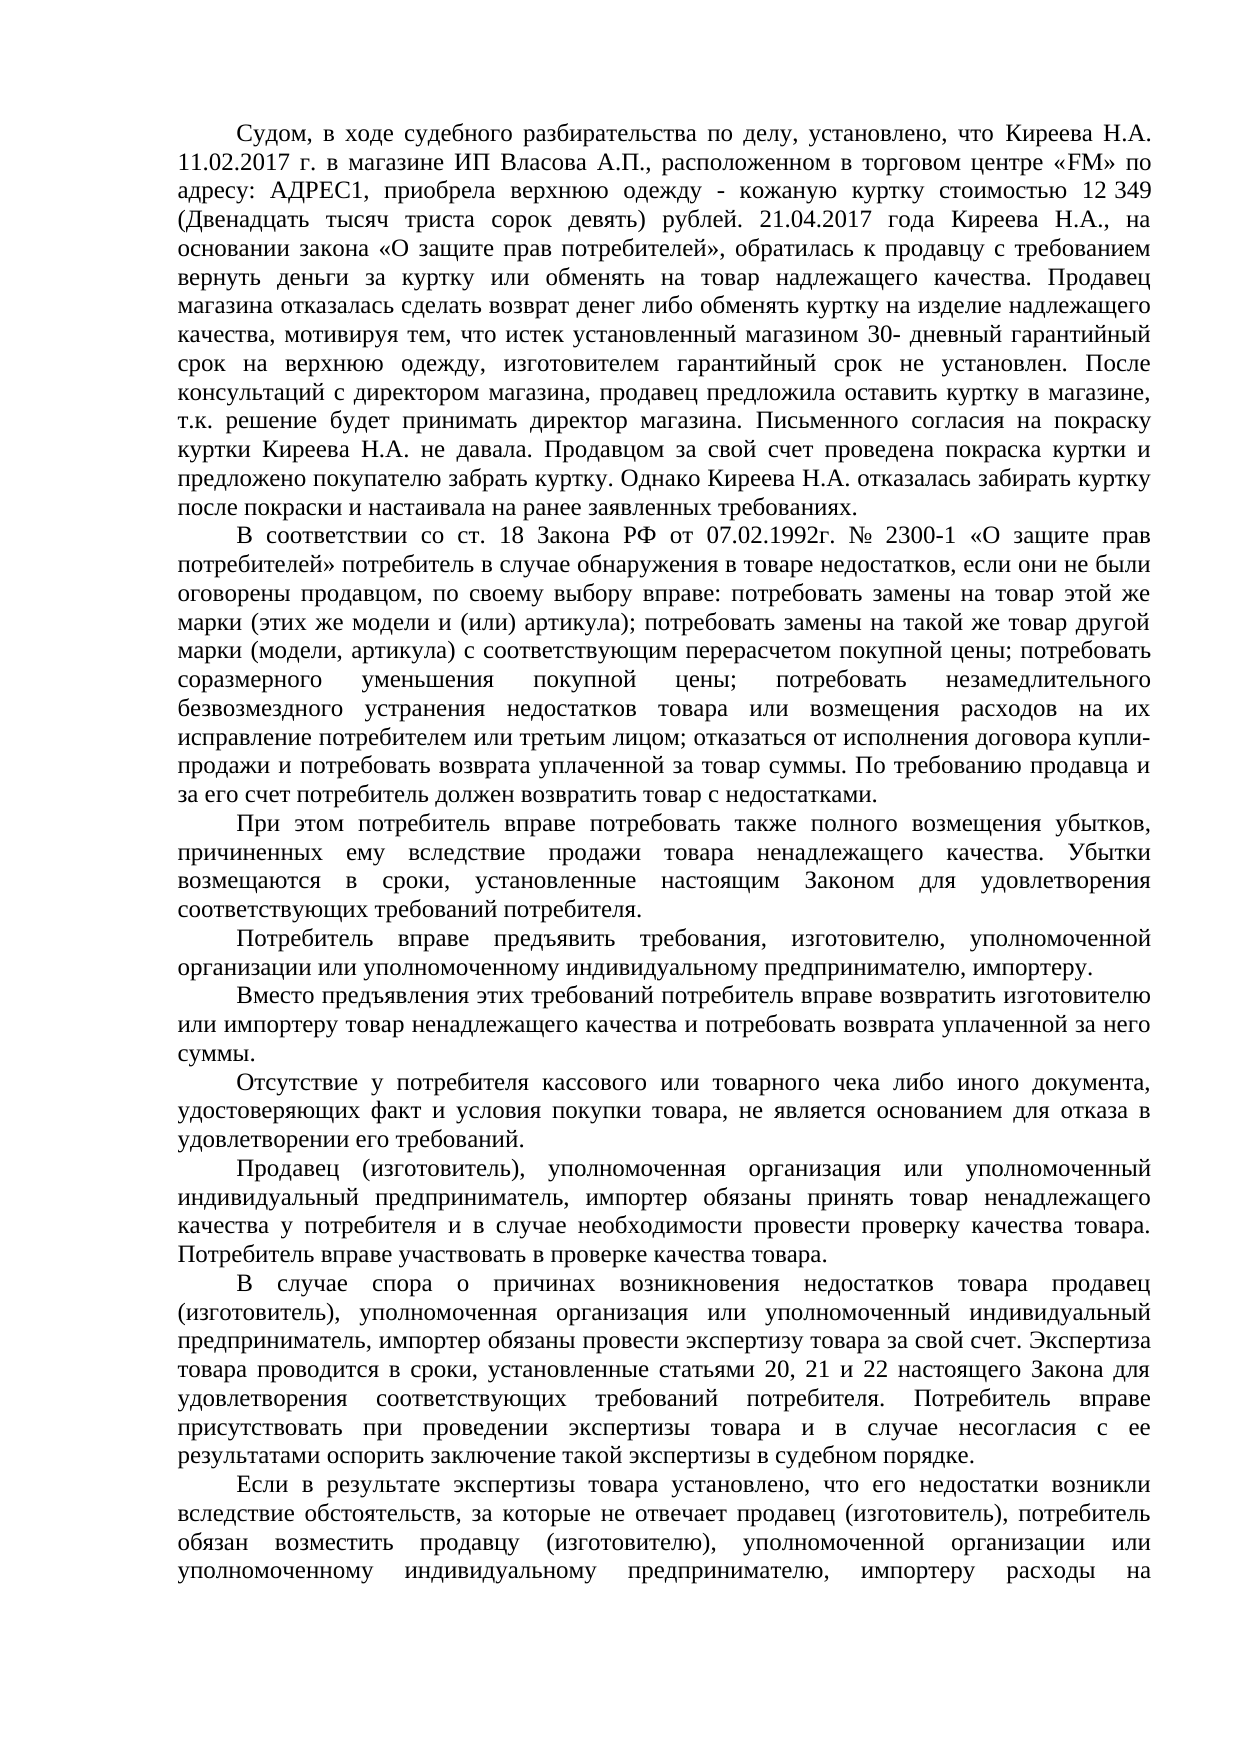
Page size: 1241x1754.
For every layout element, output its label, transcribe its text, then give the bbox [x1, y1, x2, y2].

text Вместо предъявления этих требований потребитель вправе возвратить изготовителю или импортеру товар ненадлежащего качества и потребовать возврата уплаченной за него суммы. [177, 981, 1152, 1067]
text При этом потребитель вправе потребовать также полного возмещения убытков, причиненных ему вследствие продажи товара ненадлежащего качества. Убытки возмещаются в сроки, установленные настоящим Законом для удовлетворения соответствующих требований потребителя. [177, 808, 1152, 923]
text Продавец (изготовитель), уполномоченная организация или уполномоченный индивидуальный предприниматель, импортер обязаны принять товар ненадлежащего качества у потребителя и в случае необходимости провести проверку качества товара. Потребитель вправе участвовать в проверке качества товара. [177, 1153, 1152, 1268]
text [177, 1469, 1152, 1584]
text Потребитель вправе предъявить требования, изготовителю, уполномоченной организации или уполномоченному индивидуальному предпринимателю, импортеру. [177, 923, 1152, 981]
text В соответствии со ст. 18 Закона РФ от 07.02.1992г. № 2300-1 «О защите прав потребителей» потребитель в случае обнаружения в товаре недостатков, если они не были оговорены продавцом, по своему выбору вправе: потребовать замены на товар этой же марки (этих же модели и (или) артикула); потребовать замены на такой же товар другой марки (модели, артикула) с соответствующим перерасчетом покупной цены; потребовать соразмерного уменьшения покупной цены; потребовать незамедлительного безвозмездного устранения недостатков товара или возмещения расходов на их исправление потребителем или третьим лицом; отказаться от исполнения договора купли-продажи и потребовать возврата уплаченной за товар суммы. По требованию продавца и за его счет потребитель должен возвратить товар с недостатками. [177, 521, 1152, 808]
text Отсутствие у потребителя кассового или товарного чека либо иного документа, удостоверяющих факт и условия покупки товара, не является основанием для отказа в удовлетворении его требований. [177, 1067, 1152, 1153]
text Судом, в ходе судебного разбирательства по делу, установлено, что Киреева Н.А. 11.02.2017 г. в магазине ИП Власова А.П., расположенном в торговом центре «FM» по адресу: АДРЕС1, приобрела верхнюю одежду - кожаную куртку стоимостью 12 349 (Двенадцать тысяч триста сорок девять) рублей. 21.04.2017 года Киреева Н.А., на основании закона «О защите прав потребителей», обратилась к продавцу с требованием вернуть деньги за куртку или обменять на товар надлежащего качества. Продавец магазина отказалась сделать возврат денег либо обменять куртку на изделие надлежащего качества, мотивируя тем, что истек установленный магазином 30- дневный гарантийный срок на верхнюю одежду, изготовителем гарантийный срок не установлен. После консультаций с директором магазина, продавец предложила оставить куртку в магазине, т.к. решение будет принимать директор магазина. Письменного согласия на покраску куртки Киреева Н.А. не давала. Продавцом за свой счет проведена покраска куртки и предложено покупателю забрать куртку. Однако Киреева Н.А. отказалась забирать куртку после покраски и настаивала на ранее заявленных требованиях. [177, 118, 1152, 521]
text В случае спора о причинах возникновения недостатков товара продавец (изготовитель), уполномоченная организация или уполномоченный индивидуальный предприниматель, импортер обязаны провести экспертизу товара за свой счет. Экспертиза товара проводится в сроки, установленные статьями 20, 21 и 22 настоящего Закона для удовлетворения соответствующих требований потребителя. Потребитель вправе присутствовать при проведении экспертизы товара и в случае несогласия с ее результатами оспорить заключение такой экспертизы в судебном порядке. [177, 1268, 1152, 1469]
